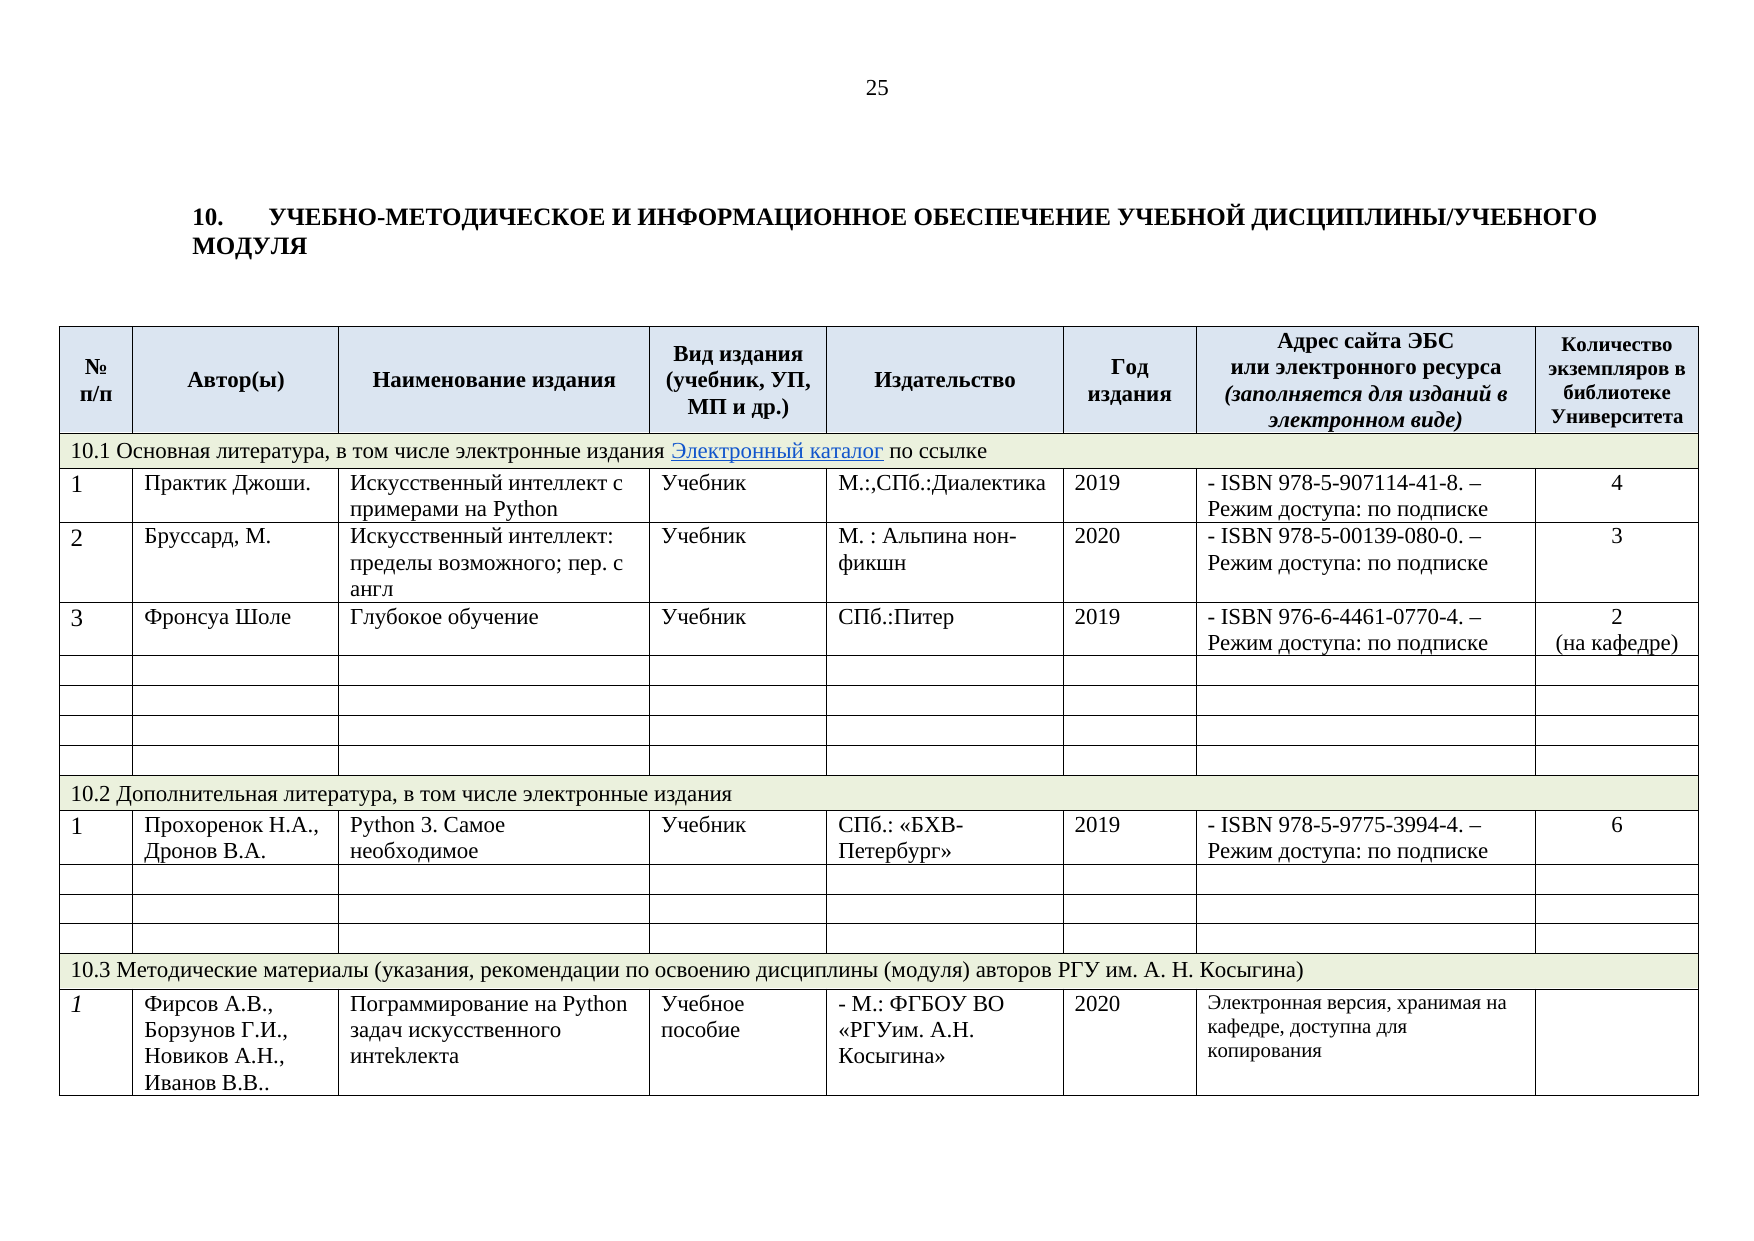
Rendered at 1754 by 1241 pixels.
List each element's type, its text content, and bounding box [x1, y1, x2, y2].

table_cell 2019 [1064, 469, 1196, 522]
table_cell [60, 746, 132, 774]
table_cell [827, 716, 1063, 745]
table_cell [339, 924, 649, 953]
table_cell [827, 924, 1063, 953]
table_cell [60, 895, 132, 923]
table_cell [1197, 924, 1535, 953]
table_cell [339, 656, 649, 685]
list УЧЕБНО-МЕТОДИЧЕСКОЕ И ИНФОРМАЦИОННОЕ ОБЕСПЕЧЕНИЕ УЧЕБНОЙ ДИСЦИПЛИНЫ/УЧЕБНОГО МОДУЛЯ [192, 202, 1636, 260]
table_cell [827, 686, 1063, 715]
table_cell Искусственный интеллект с примерами на Python [339, 469, 649, 522]
table_cell 1 [60, 469, 132, 522]
table_cell - ISBN 978-5-00139-080-0. – Режим доступа: по подписке [1197, 523, 1535, 602]
table_cell [60, 686, 132, 715]
table_cell Учебник [650, 811, 826, 864]
table_cell Практик Джоши. [133, 469, 338, 522]
table_cell Учебник [650, 603, 826, 655]
table_header Автор(ы) [133, 327, 338, 432]
table_cell [1064, 656, 1196, 685]
table_cell [650, 746, 826, 774]
table_cell Фронсуа Шоле [133, 603, 338, 655]
table_cell [133, 716, 338, 745]
table_cell [650, 924, 826, 953]
table_cell СПб.:Питер [827, 603, 1063, 655]
table_cell 1 [60, 990, 132, 1095]
table_cell - ISBN 978-5-907114-41-8. – Режим доступа: по подписке [1197, 469, 1535, 522]
table_cell 4 [1536, 469, 1698, 522]
table_cell 3 [1536, 523, 1698, 602]
table_cell [1536, 686, 1698, 715]
table_cell 2 [60, 523, 132, 602]
table_header № п/п [60, 327, 132, 432]
table_cell [650, 686, 826, 715]
table_cell - ISBN 976-6-4461-0770-4. – Режим доступа: по подписке [1197, 603, 1535, 655]
table_cell [1197, 895, 1535, 923]
table_cell Прохоренок Н.А., Дронов В.А. [133, 811, 338, 864]
table_cell [1536, 990, 1698, 1095]
table_header Год издания [1064, 327, 1196, 432]
table_cell [1064, 686, 1196, 715]
table_cell [1536, 716, 1698, 745]
table_cell 2020 [1064, 990, 1196, 1095]
table_cell 10.1 Основная литература, в том числе электронные издания Электронный каталог по ссылке [60, 434, 1698, 468]
table_cell - ISBN 978-5-9775-3994-4. – Режим доступа: по подписке [1197, 811, 1535, 864]
table_cell Python 3. Самое необходимое [339, 811, 649, 864]
table_cell [1197, 686, 1535, 715]
table_cell [133, 865, 338, 893]
table_cell Фирсов А.В., Борзунов Г.И., Новиков А.Н., Иванов В.В.. [133, 990, 338, 1095]
table_cell [60, 656, 132, 685]
table_cell [1197, 746, 1535, 774]
table_cell [1064, 895, 1196, 923]
table_cell Пограммирование на Python задач искусственного интеkлекта [339, 990, 649, 1095]
table_cell [827, 656, 1063, 685]
table_cell СПб.: «БХВ-Петербург» [827, 811, 1063, 864]
table_cell 10.2 Дополнительная литература, в том числе электронные издания [60, 776, 1698, 810]
table_header Издательство [827, 327, 1063, 432]
table_cell [827, 895, 1063, 923]
table_header Количество экземпляров в библиотеке Университета [1536, 327, 1698, 432]
table_cell [133, 686, 338, 715]
table_cell [133, 895, 338, 923]
table_cell [650, 895, 826, 923]
table_cell [1064, 746, 1196, 774]
table_cell Учебник [650, 469, 826, 522]
table_cell Искусственный интеллект: пределы возможного; пер. с англ [339, 523, 649, 602]
table_cell 2019 [1064, 603, 1196, 655]
table_cell [1536, 865, 1698, 893]
table_cell - М.: ФГБОУ ВО «РГУим. А.Н. Косыгина» [827, 990, 1063, 1095]
table_cell [1536, 895, 1698, 923]
table_cell [827, 746, 1063, 774]
table_cell [60, 716, 132, 745]
table_cell [1536, 656, 1698, 685]
table_cell Бруссард, М. [133, 523, 338, 602]
table_cell [60, 924, 132, 953]
table_cell [339, 686, 649, 715]
table_header Адрес сайта ЭБС или электронного ресурса (заполняется для изданий в электронном виде) [1197, 327, 1535, 432]
table_cell [339, 746, 649, 774]
table_header Наименование издания [339, 327, 649, 432]
table_cell [1536, 924, 1698, 953]
table_cell [60, 865, 132, 893]
table_cell Глубокое обучение [339, 603, 649, 655]
table_cell [339, 895, 649, 923]
table_cell Учебное пособие [650, 990, 826, 1095]
table_cell [650, 716, 826, 745]
table_cell [650, 865, 826, 893]
table_cell [1197, 656, 1535, 685]
table_cell [650, 656, 826, 685]
table_header Вид издания (учебник, УП, МП и др.) [650, 327, 826, 432]
table_cell [827, 865, 1063, 893]
table_cell 1 [60, 811, 132, 864]
table_cell [1064, 716, 1196, 745]
table_cell 2019 [1064, 811, 1196, 864]
table_cell [1064, 924, 1196, 953]
table_cell 2020 [1064, 523, 1196, 602]
table_cell 6 [1536, 811, 1698, 864]
table_cell Учебник [650, 523, 826, 602]
table_cell 2 (на кафедре) [1536, 603, 1698, 655]
table_cell М. : Альпина нон-фикшн [827, 523, 1063, 602]
table_cell 3 [60, 603, 132, 655]
table_cell 10.3 Методические материалы (указания, рекомендации по освоению дисциплины (модуля) авторов РГУ им. А. Н. Косыгина) [60, 954, 1698, 988]
table_cell [1536, 746, 1698, 774]
table_cell [339, 716, 649, 745]
table_cell Электронная версия, хранимая на кафедре, доступна для копирования [1197, 990, 1535, 1095]
table_cell [1064, 865, 1196, 893]
table_cell [133, 656, 338, 685]
table_cell [133, 746, 338, 774]
table_cell [1197, 716, 1535, 745]
table_cell [133, 924, 338, 953]
table_cell [1197, 865, 1535, 893]
table_cell М.:,СПб.:Диалектика [827, 469, 1063, 522]
table_cell [339, 865, 649, 893]
